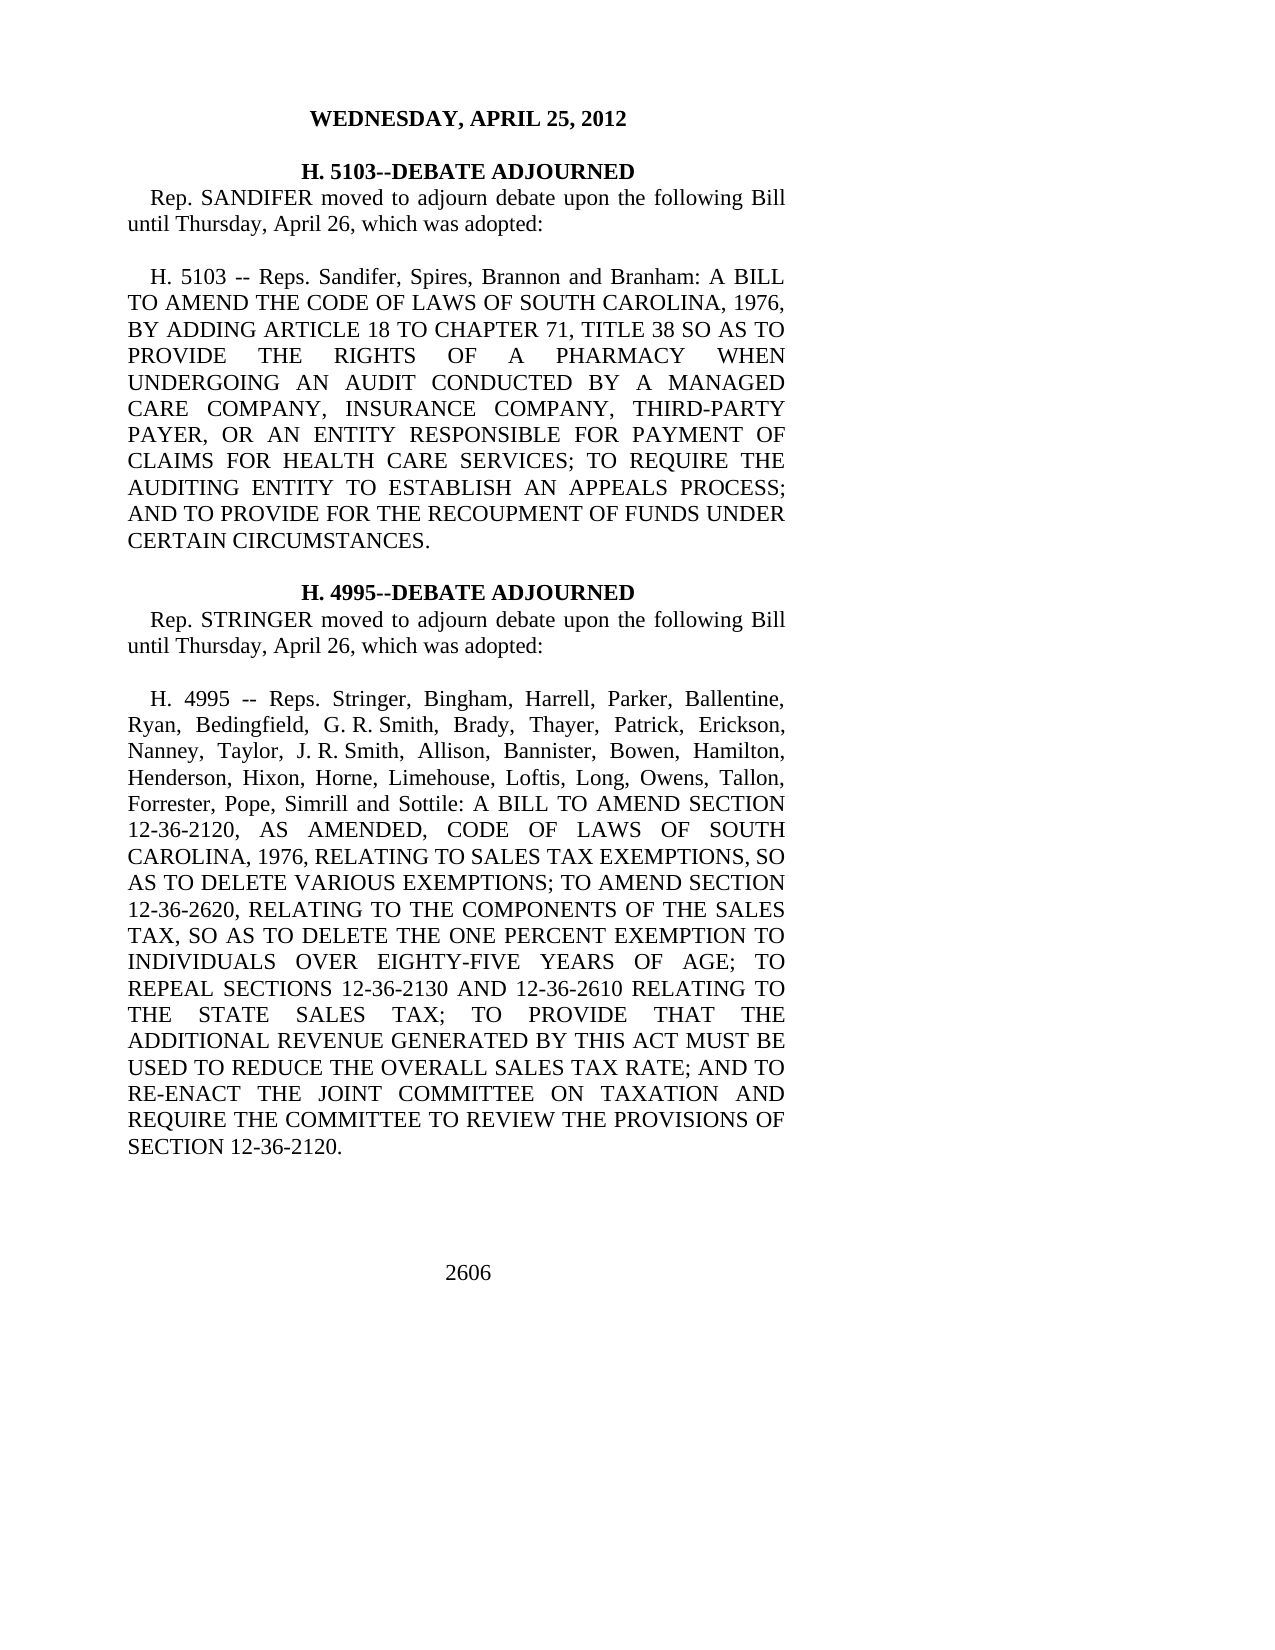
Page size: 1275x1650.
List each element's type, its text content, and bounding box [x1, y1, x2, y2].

text H. 4995--DEBATE ADJOURNED [127, 579, 786, 606]
text Rep. SANDIFER moved to adjourn debate upon the following Bill until Thursday, April 26, which was adopted: [127, 184, 786, 237]
text H. 5103--DEBATE ADJOURNED [127, 158, 786, 184]
text H. 5103 -- Reps. Sandifer, Spires, Brannon and Branham: A BILL TO AMEND THE CODE OF LAWS OF SOUTH CAROLINA, 1976, BY ADDING ARTICLE 18 TO CHAPTER 71, TITLE 38 SO AS TO PROVIDE THE RIGHTS OF A PHARMACY WHEN UNDERGOING AN AUDIT CONDUCTED BY A MANAGED CARE COMPANY, INSURANCE COMPANY, THIRD-PARTY PAYER, OR AN ENTITY RESPONSIBLE FOR PAYMENT OF CLAIMS FOR HEALTH CARE SERVICES; TO REQUIRE THE AUDITING ENTITY TO ESTABLISH AN APPEALS PROCESS; AND TO PROVIDE FOR THE RECOUPMENT OF FUNDS UNDER CERTAIN CIRCUMSTANCES. [127, 263, 786, 553]
text Rep. STRINGER moved to adjourn debate upon the following Bill until Thursday, April 26, which was adopted: [127, 606, 786, 658]
text H. 4995 -- Reps. Stringer, Bingham, Harrell, Parker, Ballentine, Ryan, Bedingfield, G. R. Smith, Brady, Thayer, Patrick, Erickson, Nanney, Taylor, J. R. Smith, Allison, Bannister, Bowen, Hamilton, Henderson, Hixon, Horne, Limehouse, Loftis, Long, Owens, Tallon, Forrester, Pope, Simrill and Sottile: A BILL TO AMEND SECTION 12-36-2120, AS AMENDED, CODE OF LAWS OF SOUTH CAROLINA, 1976, RELATING TO SALES TAX EXEMPTIONS, SO AS TO DELETE VARIOUS EXEMPTIONS; TO AMEND SECTION 12-36-2620, RELATING TO THE COMPONENTS OF THE SALES TAX, SO AS TO DELETE THE ONE PERCENT EXEMPTION TO INDIVIDUALS OVER EIGHTY-FIVE YEARS OF AGE; TO REPEAL SECTIONS 12-36-2130 AND 12-36-2610 RELATING TO THE STATE SALES TAX; TO PROVIDE THAT THE ADDITIONAL REVENUE GENERATED BY THIS ACT MUST BE USED TO REDUCE THE OVERALL SALES TAX RATE; AND TO RE-ENACT THE JOINT COMMITTEE ON TAXATION AND REQUIRE THE COMMITTEE TO REVIEW THE PROVISIONS OF SECTION 12-36-2120. [127, 685, 786, 1159]
